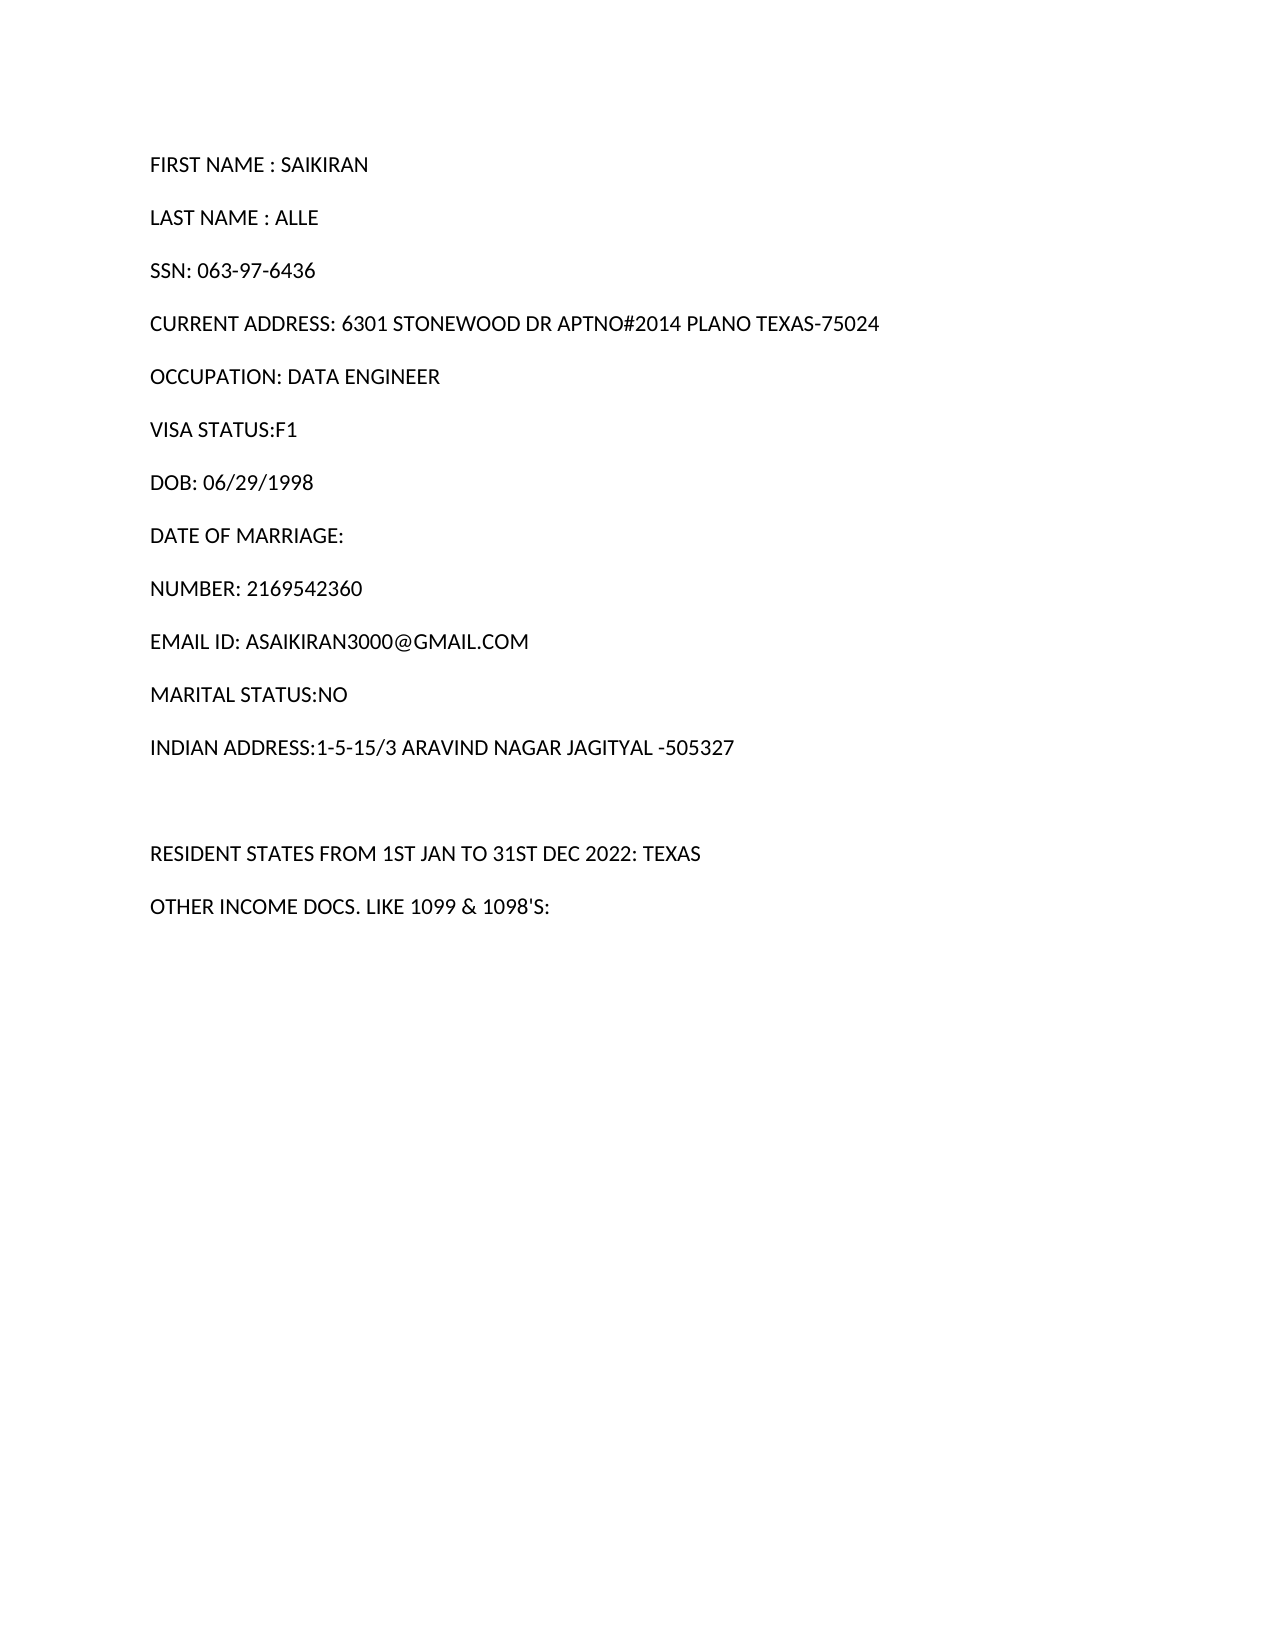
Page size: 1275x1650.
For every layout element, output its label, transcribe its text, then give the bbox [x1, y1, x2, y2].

text INDIAN ADDRESS:1-5-15/3 ARAVIND NAGAR JAGITYAL -505327 [150, 733, 1125, 761]
text FIRST NAME : SAIKIRAN [150, 150, 1125, 178]
text MARITAL STATUS:NO [150, 680, 1125, 708]
text CURRENT ADDRESS: 6301 STONEWOOD DR APTNO#2014 PLANO TEXAS-75024 [150, 309, 1125, 337]
text DOB: 06/29/1998 [150, 468, 1125, 496]
text SSN: 063-97-6436 [150, 256, 1125, 284]
text NUMBER: 2169542360 [150, 574, 1125, 602]
text OCCUPATION: DATA ENGINEER [150, 362, 1125, 390]
text RESIDENT STATES FROM 1ST JAN TO 31ST DEC 2022: TEXAS [150, 839, 1125, 867]
text OTHER INCOME DOCS. LIKE 1099 & 1098'S: [150, 892, 1125, 920]
text DATE OF MARRIAGE: [150, 521, 1125, 549]
text VISA STATUS:F1 [150, 415, 1125, 443]
text LAST NAME : ALLE [150, 203, 1125, 231]
text EMAIL ID: ASAIKIRAN3000@GMAIL.COM [150, 627, 1125, 655]
